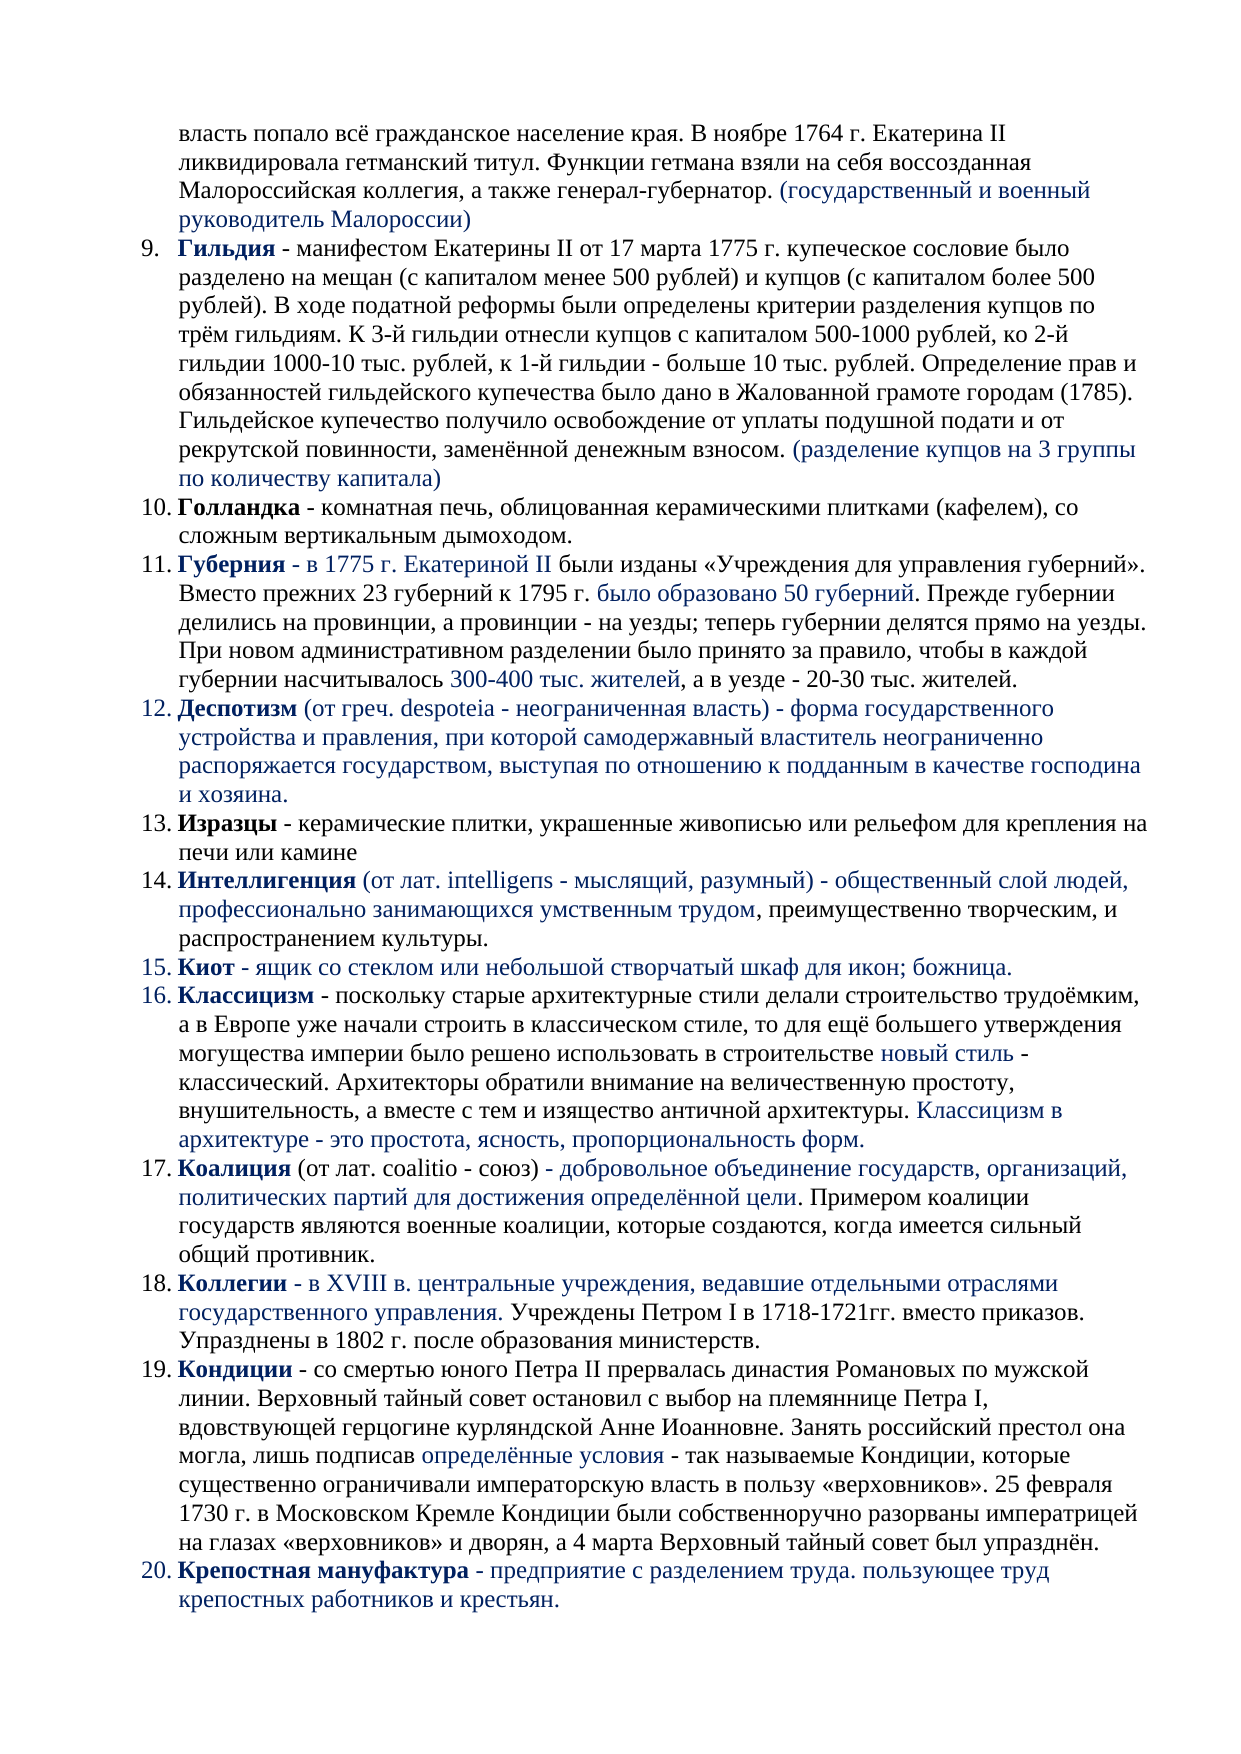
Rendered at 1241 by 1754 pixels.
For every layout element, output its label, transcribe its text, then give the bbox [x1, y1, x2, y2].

list Кондиции - со смертью юного Петра II прервалась династия Романовых по мужской линии. Верховный тайный совет остановил с выбор на племяннице Петра I, вдовствующей герцогине курляндcкой Анне Иоанновне. Занять российский престол она могла, лишь подписав определённые условия - так называемые Кондиции, которые существенно ограничивали императорскую власть в пользу «верховников». 25 февраля 1730 г. в Московском Кремле Кондиции были собственноручно разорваны императрицей на глазах «верховников» и дворян, а 4 марта Верховный тайный совет был упразднён. [141, 1354, 1152, 1556]
list Голландка - комнатная печь, облицованная керамическими плитками (кафелем), со сложным вертикальным дымоходом. [141, 492, 1152, 549]
list Губерния - в 1775 г. Екатериной II были изданы «Учреждения для управления губерний». Вместо прежних 23 губерний к 1795 г. было образовано 50 губерний. Прежде губернии делились на провинции, а провинции - на уезды; теперь губернии делятся прямо на уезды. При новом административном разделении было принято за правило, чтобы в каждой губернии насчитывалось 300-400 тыс. жителей, а в уезде - 20-30 тыс. жителей. [141, 549, 1152, 693]
list Крепостная мануфактура - предприятие с разделением труда. пользующее труд крепостных работников и крестьян. [141, 1556, 1152, 1613]
list Интеллигенция (от лат. iпtеlligепs - мыслящий, разумный) - общественный слой людей, профессионально занимающихся умственным трудом, преимущественно творческим, и распространением культуры. [141, 866, 1152, 952]
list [141, 118, 1152, 233]
list Изразцы - керамические плитки, украшенные живописью или рельефом для крепления на печи или камине [141, 808, 1152, 866]
list Деспотизм (от греч. despoteia - неограниченная власть) - форма государственного устройства и правления, при которой самодержавный властитель неограниченно распоряжается государством, выступая по отношению к подданным в качестве господина и хозяина. [141, 693, 1152, 808]
list Классицизм - поскольку старые архитектурные стили делали строительство трудоёмким, а в Европе уже начали строить в классическом стиле, то для ещё большего утверждения могущества империи было решено использовать в строительстве новый стиль - классический. Архитекторы обратили внимание на величественную простоту, внушительность, а вместе с тем и изящество античной архитектуры. Классицизм в архитектуре - это простота, ясность, пропорциональность форм. [141, 981, 1152, 1153]
list Киот - ящик со стеклом или небольшой створчатый шкаф для икон; божница. [141, 952, 1152, 981]
list Гильдия - манифестом Екатерины II от 17 марта 1775 г. купеческое сословие было разделено на мещан (с капиталом менее 500 рублей) и купцов (с капиталом более 500 рублей). В ходе податной реформы были определены критерии разделения купцов по трём гильдиям. К 3-й гильдии отнесли купцов с капиталом 500-1000 рублей, ко 2-й гильдии 1000-10 тыс. рублей, к 1-й гильдии - больше 10 тыс. рублей. Определение прав и обязанностей гильдейского купечества было дано в Жалованной грамоте городам (1785). Гильдейское купечество получило освобождение от уплаты подушной подати и от рекрутской повинности, заменённой денежным взносом. (разделение купцов на 3 группы по количеству капитала) [141, 233, 1152, 492]
list Коллегии - в XVIII в. центральные учреждения, ведавшие отдельными отраслями государственного управления. Учреждены Петром I в 1718-1721гг. вместо приказов. Упразднены в 1802 г. после образования министерств. [141, 1268, 1152, 1354]
list Коалиция (от лат. coalitio - союз) - добровольное объединение государств, организаций, политических партий для достижения определённой цели. Примером коалиции государств являются военные коалиции, которые создаются, когда имеется сильный общий противник. [141, 1153, 1152, 1268]
